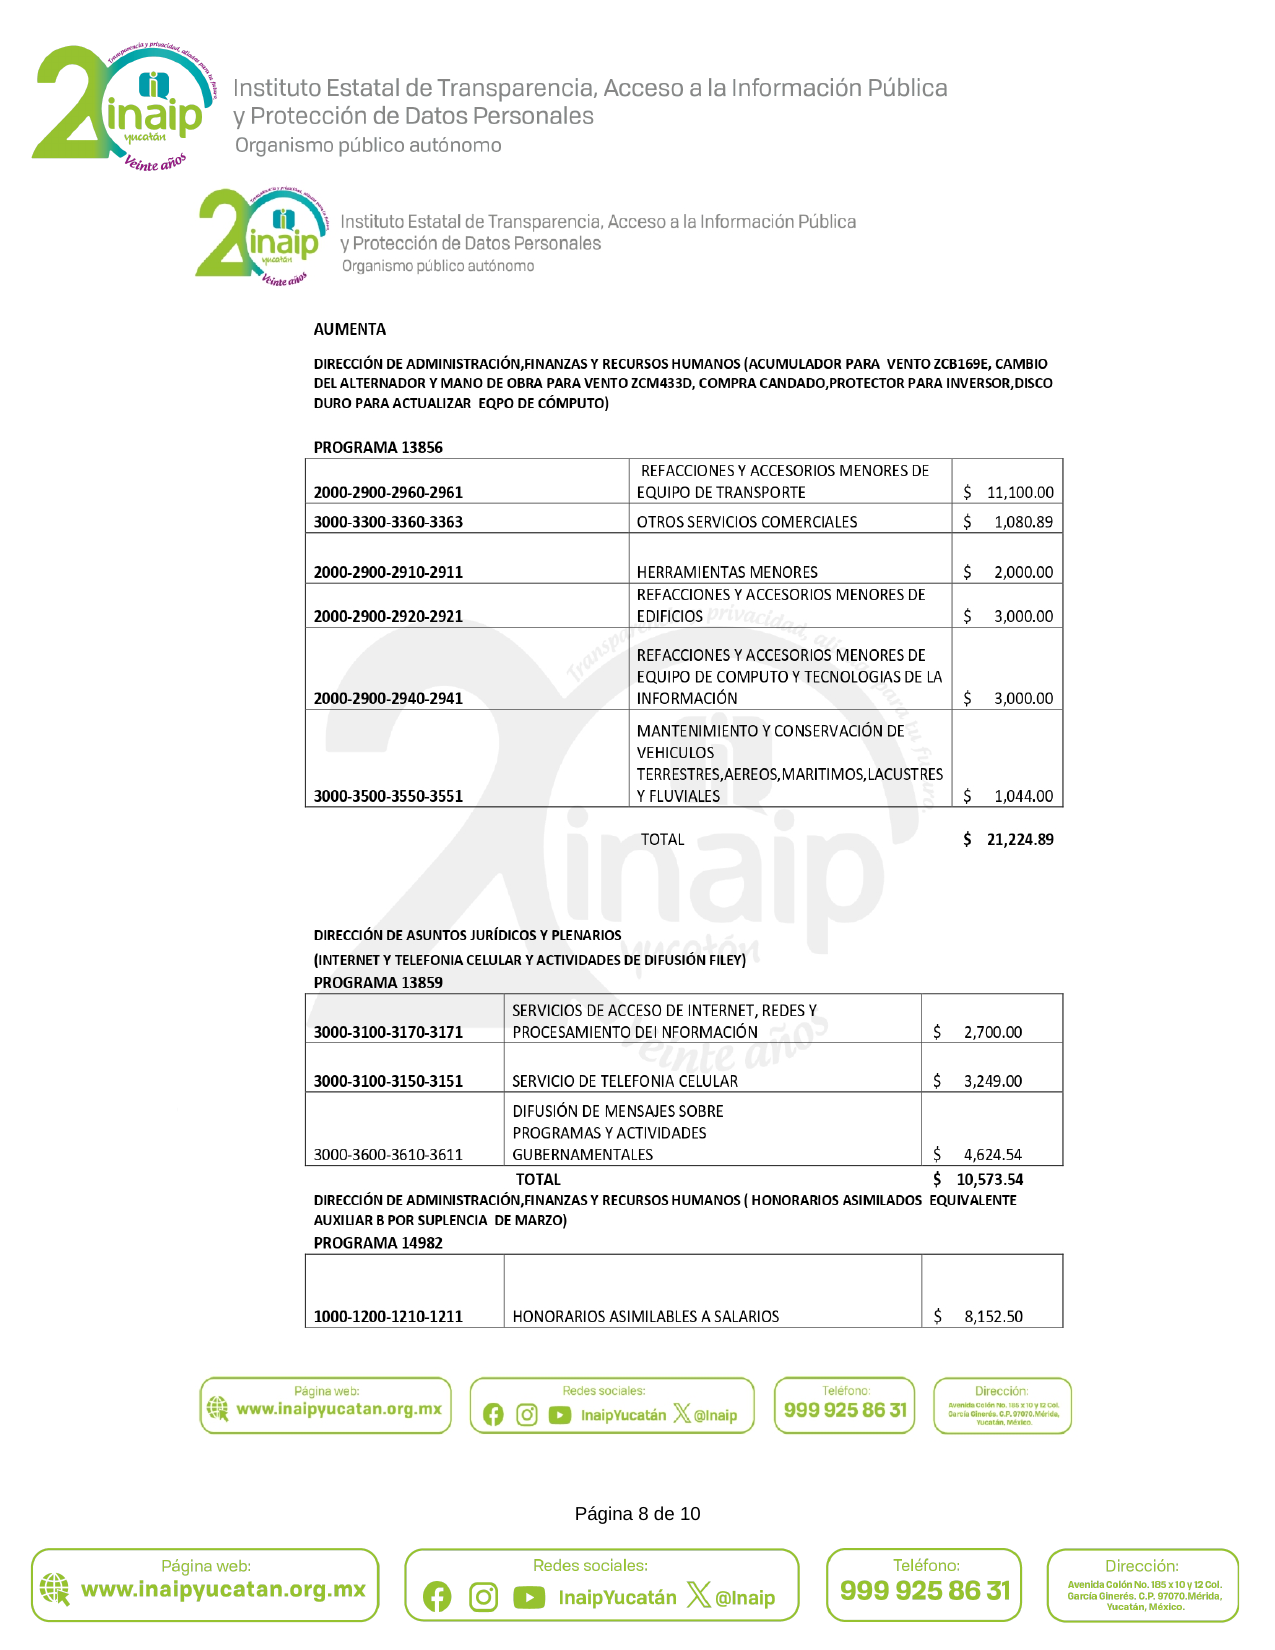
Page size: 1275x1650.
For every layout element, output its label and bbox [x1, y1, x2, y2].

picture [30, 1547, 1240, 1623]
picture [31, 29, 953, 171]
picture [177, 177, 1098, 1455]
